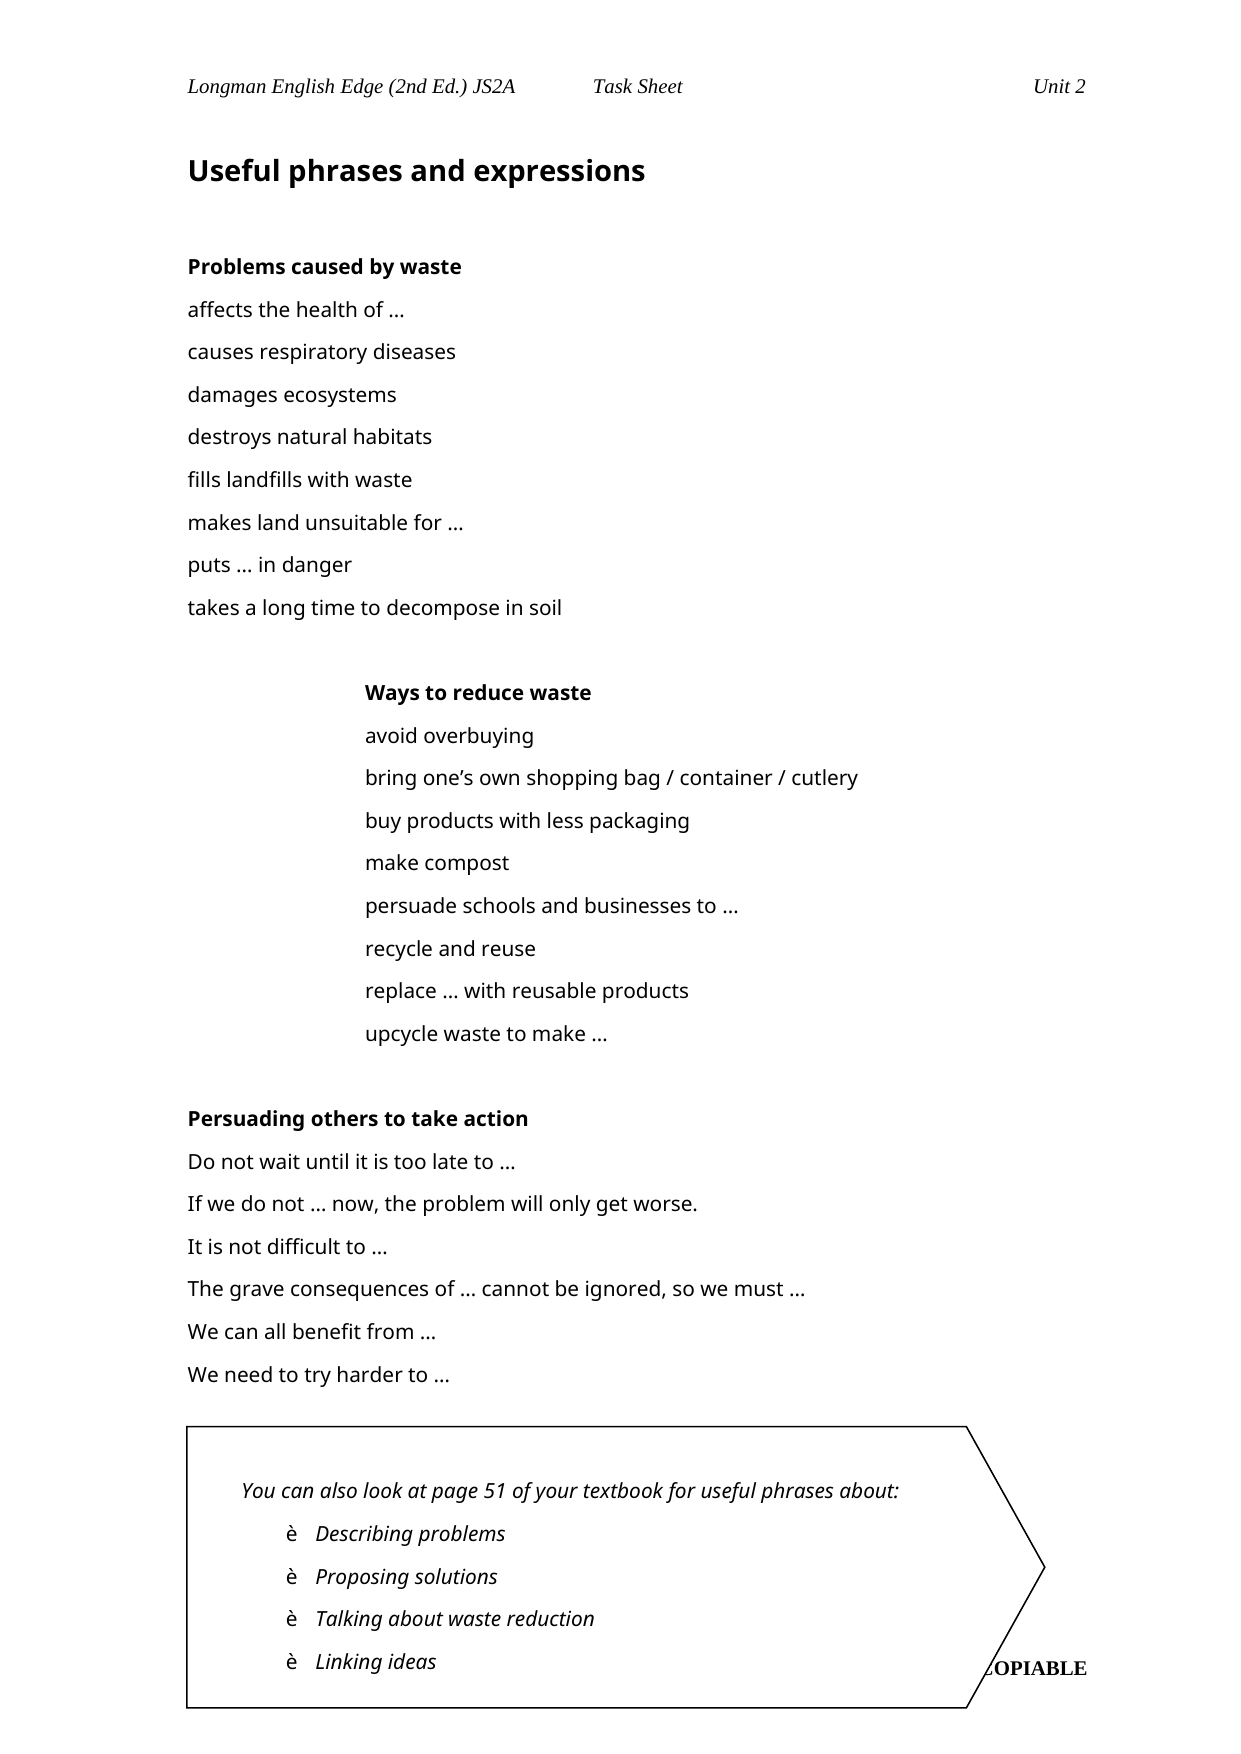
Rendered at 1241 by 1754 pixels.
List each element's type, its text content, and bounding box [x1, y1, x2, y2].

text persuade schools and businesses to … [365, 891, 1053, 919]
text Problems caused by waste [187, 252, 1053, 281]
text avoid overbuying [365, 721, 1053, 749]
text replace … with reusable products [365, 976, 1053, 1005]
text bring one’s own shopping bag / container / cutlery [365, 763, 1053, 792]
text puts … in danger [187, 550, 1053, 579]
text makes land unsuitable for … [187, 508, 1053, 536]
text damages ecosystems [187, 380, 1053, 408]
text destroys natural habitats [187, 422, 1053, 451]
text Useful phrases and expressions [187, 150, 1053, 190]
text Do not wait until it is too late to … [187, 1147, 1053, 1175]
text recycle and reuse [365, 934, 1053, 962]
text fills landfills with waste [187, 465, 1053, 493]
text buy products with less packaging [365, 806, 1053, 834]
text Ways to reduce waste [365, 678, 1053, 707]
text If we do not … now, the problem will only get worse. [187, 1189, 1053, 1218]
text affects the health of … [187, 295, 1053, 323]
text It is not difficult to … [187, 1232, 1053, 1260]
text The grave consequences of … cannot be ignored, so we must … [187, 1274, 1053, 1303]
text make compost [365, 848, 1053, 877]
text upcycle waste to make … [365, 1019, 1053, 1047]
text We can all benefit from … [187, 1317, 1053, 1346]
text We need to try harder to … [187, 1360, 1053, 1388]
text takes a long time to decompose in soil [187, 593, 1053, 621]
text causes respiratory diseases [187, 337, 1053, 366]
text Persuading others to take action [187, 1104, 1053, 1133]
